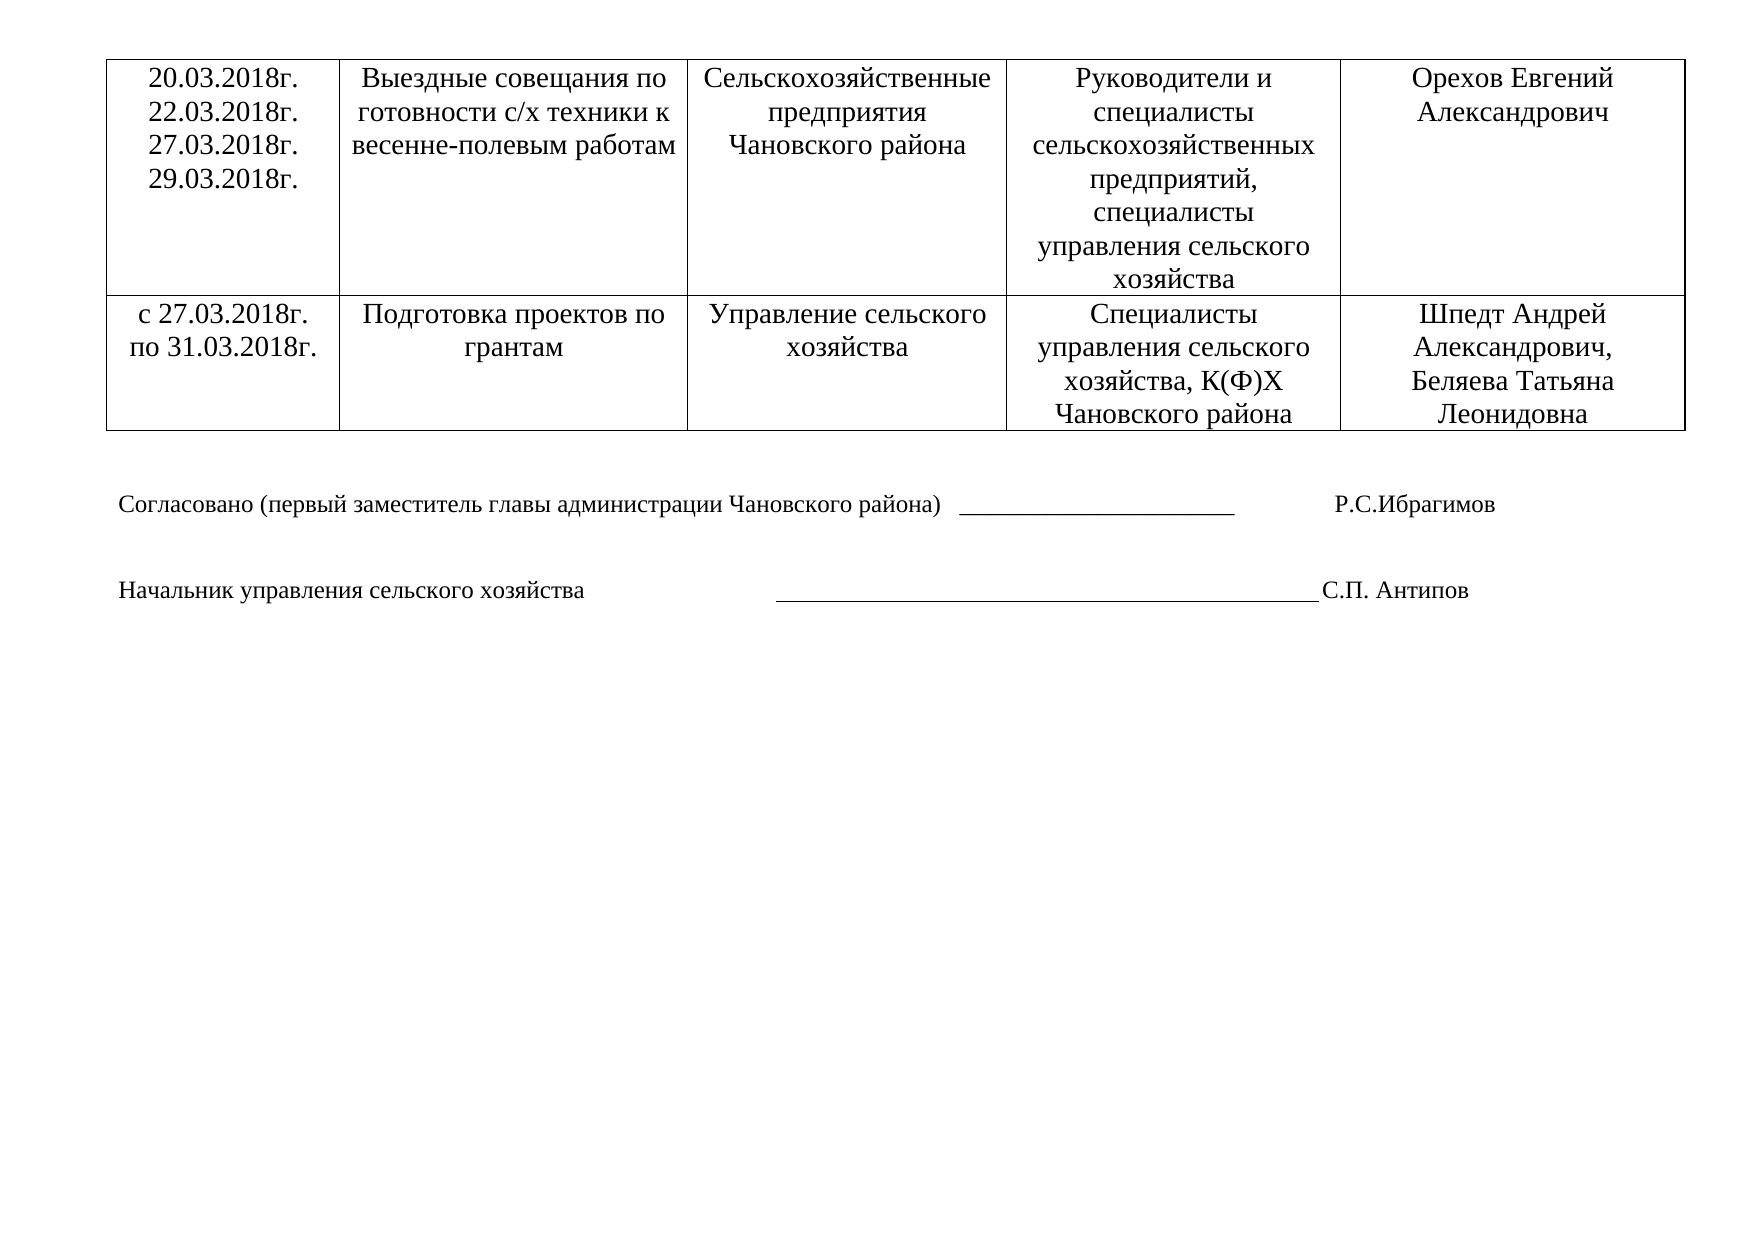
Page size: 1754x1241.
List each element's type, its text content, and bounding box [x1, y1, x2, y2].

table_cell Специалисты управления сельского хозяйства, К(Ф)Х Чановского района [1007, 296, 1340, 430]
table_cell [1007, 60, 1340, 295]
table_cell Сельскохозяйственные предприятия Чановского района [688, 60, 1006, 295]
text Согласовано (первый заместитель главы администрации Чановского района) ______________________ Р.С.Ибрагимов [118, 489, 1636, 517]
table_cell Выездные совещания по готовности с/х техники к весенне-полевым работам [340, 60, 687, 295]
table_cell 20.03.2018г. 22.03.2018г. 27.03.2018г. 29.03.2018г. [107, 60, 339, 295]
table_cell Подготовка проектов по грантам [340, 296, 687, 430]
table_cell Управление сельского хозяйства [688, 296, 1006, 430]
table_cell Шпедт Андрей Александрович, Беляева Татьяна Леонидовна [1341, 296, 1684, 430]
table_cell с 27.03.2018г. по 31.03.2018г. [107, 296, 339, 430]
text Начальник управления сельского хозяйства С.П. Антипов [118, 575, 1636, 604]
table_cell Орехов Евгений Александрович [1341, 60, 1684, 295]
